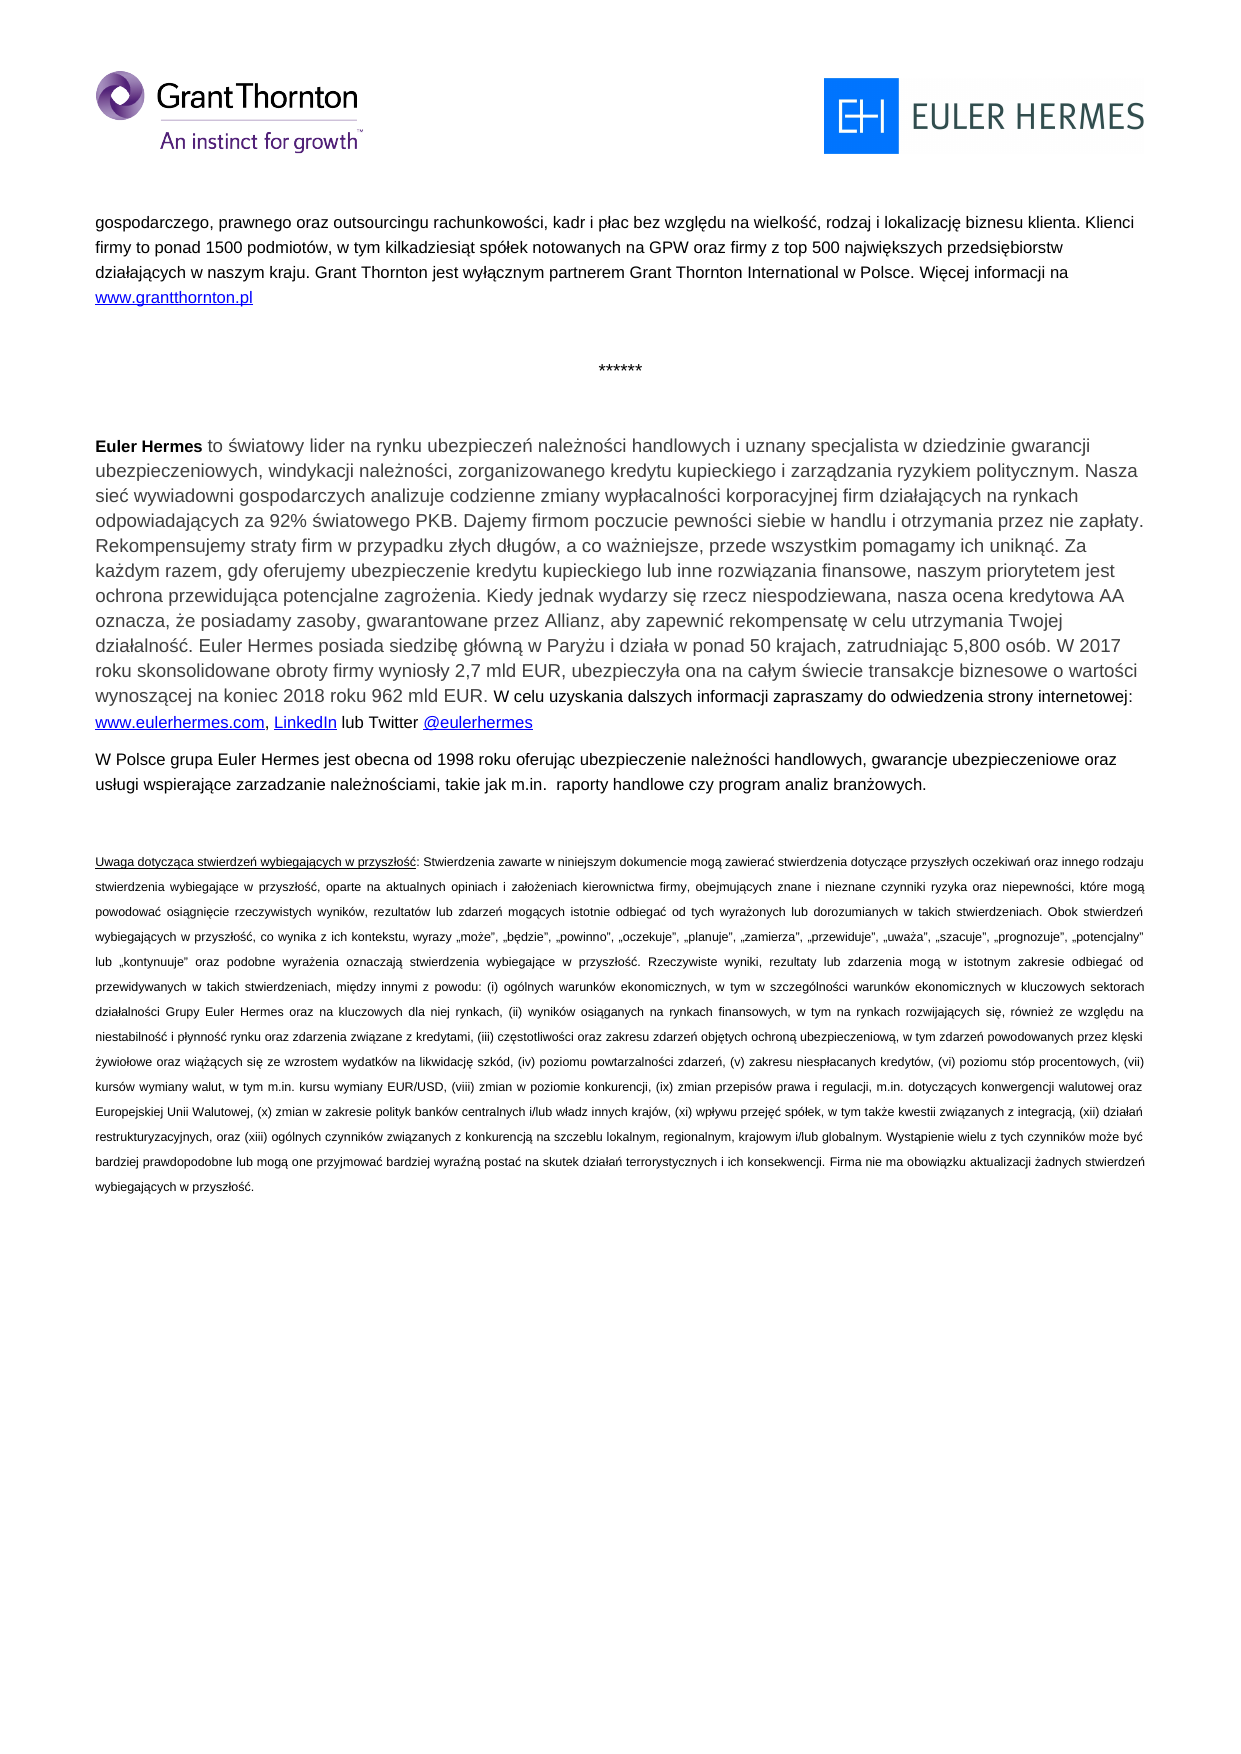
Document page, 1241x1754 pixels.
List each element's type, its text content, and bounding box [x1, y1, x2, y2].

text W Polsce grupa Euler Hermes jest obecna od 1998 roku oferując ubezpieczenie należności handlowych, gwarancje ubezpieczeniowe oraz usługi wspierające zarzadzanie należnościami, takie jak m.in. raporty handlowe czy program analiz branżowych. [95, 744, 1145, 794]
text ****** [95, 357, 1145, 382]
text Euler Hermes to światowy lider na rynku ubezpieczeń należności handlowych i uznany specjalista w dziedzinie gwarancji ubezpieczeniowych, windykacji należności, zorganizowanego kredytu kupieckiego i zarządzania ryzykiem politycznym. Nasza sieć wywiadowni gospodarczych analizuje codzienne zmiany wypłacalności korporacyjnej firm działających na rynkach odpowiadających za 92% światowego PKB. Dajemy firmom poczucie pewności siebie w handlu i otrzymania przez nie zapłaty. Rekompensujemy straty firm w przypadku złych długów, a co ważniejsze, przede wszystkim pomagamy ich uniknąć. Za każdym razem, gdy oferujemy ubezpieczenie kredytu kupieckiego lub inne rozwiązania finansowe, naszym priorytetem jest ochrona przewidująca potencjalne zagrożenia. Kiedy jednak wydarzy się rzecz niespodziewana, nasza ocena kredytowa AA oznacza, że posiadamy zasoby, gwarantowane przez Allianz, aby zapewnić rekompensatę w celu utrzymania Twojej działalność. Euler Hermes posiada siedzibę główną w Paryżu i działa w ponad 50 krajach, zatrudniając 5,800 osób. W 2017 roku skonsolidowane obroty firmy wyniosły 2,7 mld EUR, ubezpieczyła ona na całym świecie transakcje biznesowe o wartości wynoszącej na koniec 2018 roku 962 mld EUR. W celu uzyskania dalszych informacji zapraszamy do odwiedzenia strony internetowej: www.eulerhermes.com, LinkedIn lub Twitter @eulerhermes [95, 432, 1145, 732]
text Uwaga dotycząca stwierdzeń wybiegających w przyszłość: Stwierdzenia zawarte w niniejszym dokumencie mogą zawierać stwierdzenia dotyczące przyszłych oczekiwań oraz innego rodzaju stwierdzenia wybiegające w przyszłość, oparte na aktualnych opiniach i założeniach kierownictwa firmy, obejmujących znane i nieznane czynniki ryzyka oraz niepewności, które mogą powodować osiągnięcie rzeczywistych wyników, rezultatów lub zdarzeń mogących istotnie odbiegać od tych wyrażonych lub dorozumianych w takich stwierdzeniach. Obok stwierdzeń wybiegających w przyszłość, co wynika z ich kontekstu, wyrazy „może”, „będzie”, „powinno”, „oczekuje”, „planuje”, „zamierza”, „przewiduje”, „uważa”, „szacuje”, „prognozuje”, „potencjalny” lub „kontynuuje” oraz podobne wyrażenia oznaczają stwierdzenia wybiegające w przyszłość. Rzeczywiste wyniki, rezultaty lub zdarzenia mogą w istotnym zakresie odbiegać od przewidywanych w takich stwierdzeniach, między innymi z powodu: (i) ogólnych warunków ekonomicznych, w tym w szczególności warunków ekonomicznych w kluczowych sektorach działalności Grupy Euler Hermes oraz na kluczowych dla niej rynkach, (ii) wyników osiąganych na rynkach finansowych, w tym na rynkach rozwijających się, również ze względu na niestabilność i płynność rynku oraz zdarzenia związane z kredytami, (iii) częstotliwości oraz zakresu zdarzeń objętych ochroną ubezpieczeniową, w tym zdarzeń powodowanych przez klęski żywiołowe oraz wiążących się ze wzrostem wydatków na likwidację szkód, (iv) poziomu powtarzalności zdarzeń, (v) zakresu niespłacanych kredytów, (vi) poziomu stóp procentowych, (vii) kursów wymiany walut, w tym m.in. kursu wymiany EUR/USD, (viii) zmian w poziomie konkurencji, (ix) zmian przepisów prawa i regulacji, m.in. dotyczących konwergencji walutowej oraz Europejskiej Unii Walutowej, (x) zmian w zakresie polityk banków centralnych i/lub władz innych krajów, (xi) wpływu przejęć spółek, w tym także kwestii związanych z integracją, (xii) działań restrukturyzacyjnych, oraz (xiii) ogólnych czynników związanych z konkurencją na szczeblu lokalnym, regionalnym, krajowym i/lub globalnym. Wystąpienie wielu z tych czynników może być bardziej prawdopodobne lub mogą one przyjmować bardziej wyraźną postać na skutek działań terrorystycznych i ich konsekwencji. Firma nie ma obowiązku aktualizacji żadnych stwierdzeń wybiegających w przyszłość. [95, 844, 1145, 1194]
picture [824, 78, 1144, 154]
picture [95, 70, 364, 154]
